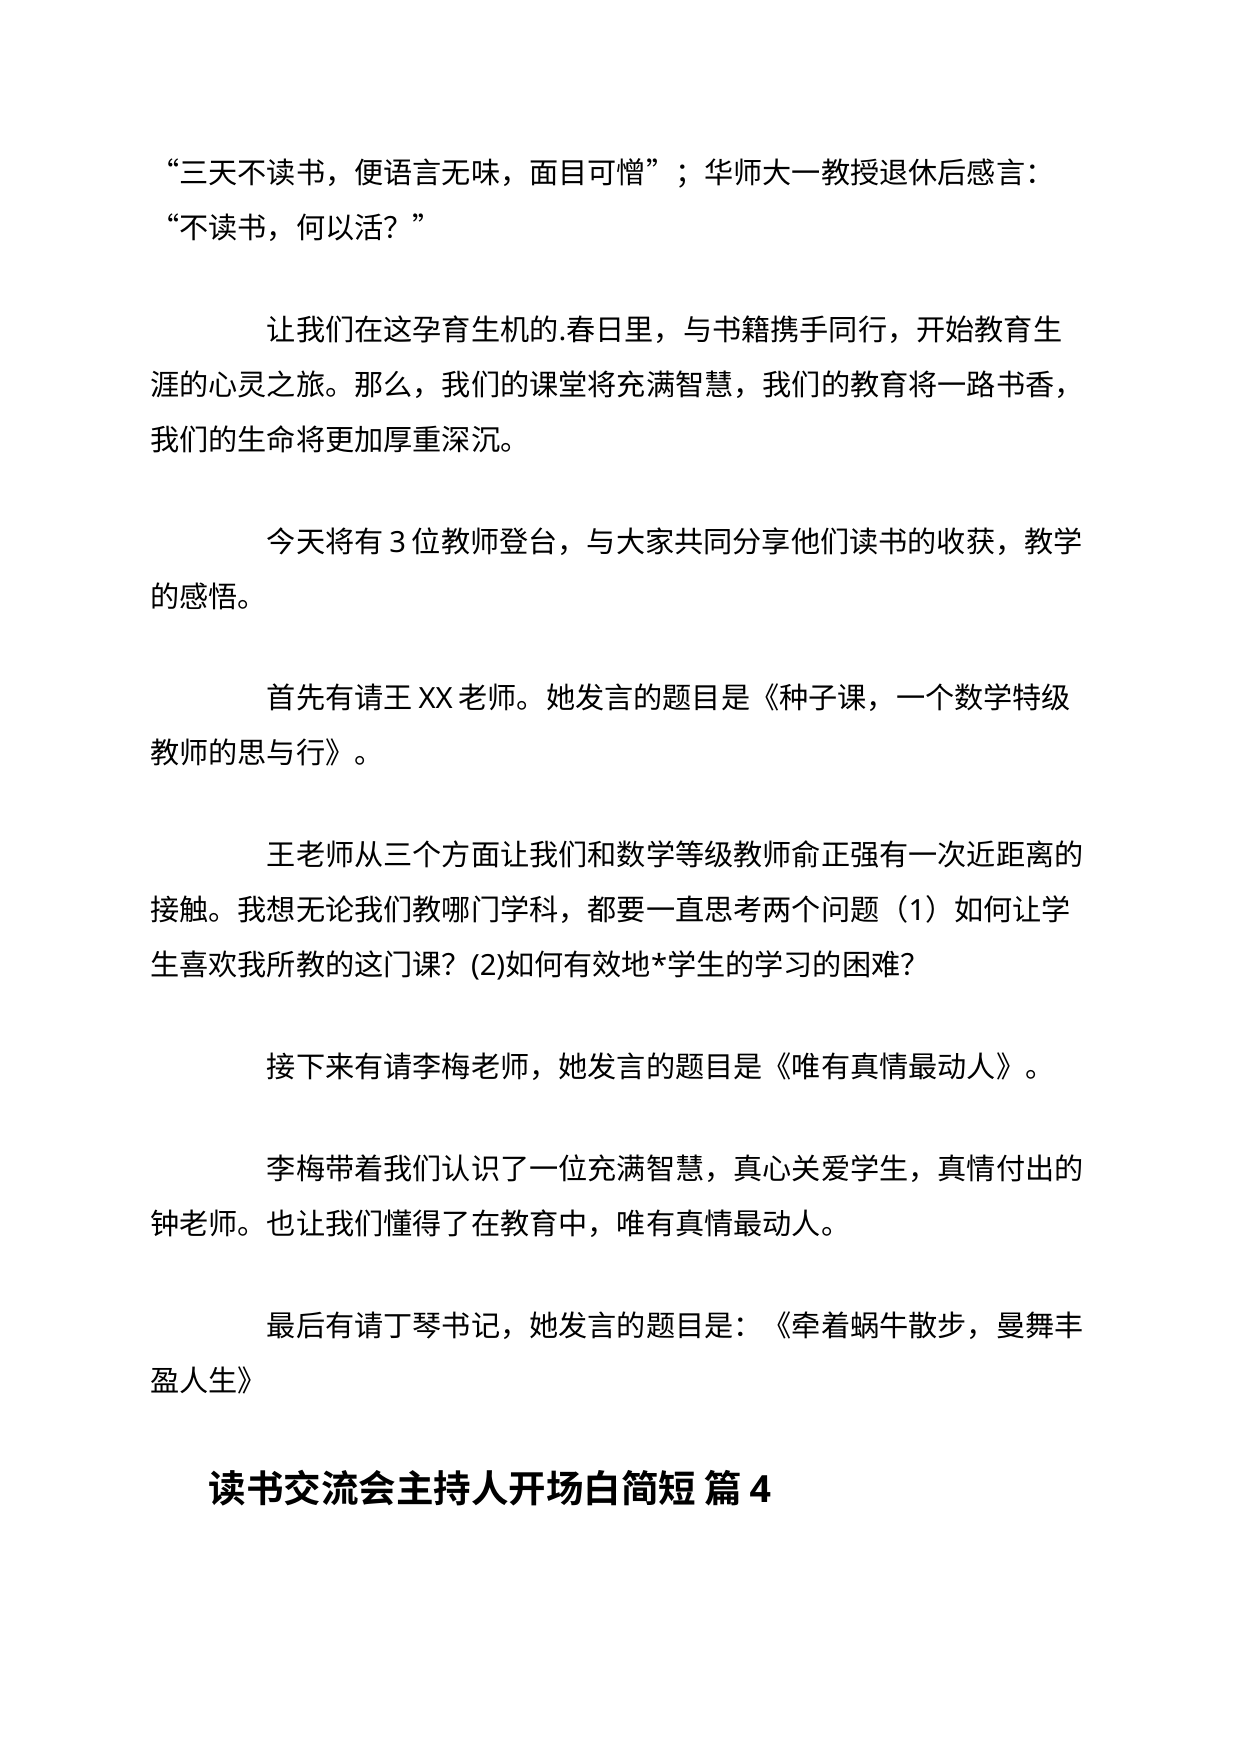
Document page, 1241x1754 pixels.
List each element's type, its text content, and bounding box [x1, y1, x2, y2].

text 接下来有请李梅老师，她发言的题目是《唯有真情最动人》。 [150, 1044, 1090, 1086]
text 首先有请王XX老师。她发言的题目是《种子课，一个数学特级教师的思与行》。 [150, 675, 1090, 772]
text 让我们在这孕育生机的.春日里，与书籍携手同行，开始教育生涯的心灵之旅。那么，我们的课堂将充满智慧，我们的教育将一路书香，我们的生命将更加厚重深沉。 [150, 307, 1090, 459]
text 最后有请丁琴书记，她发言的题目是：《牵着蜗牛散步，曼舞丰盈人生》 [150, 1302, 1090, 1399]
text 读书交流会主持人开场白简短 篇4 [150, 1459, 1090, 1513]
text 李梅带着我们认识了一位充满智慧，真心关爱学生，真情付出的钟老师。也让我们懂得了在教育中，唯有真情最动人。 [150, 1146, 1090, 1243]
text 王老师从三个方面让我们和数学等级教师俞正强有一次近距离的接触。我想无论我们教哪门学科，都要一直思考两个问题（1）如何让学生喜欢我所教的这门课？(2)如何有效地*学生的学习的困难？ [150, 832, 1090, 984]
text 今天将有3位教师登台，与大家共同分享他们读书的收获，教学的感悟。 [150, 518, 1090, 616]
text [150, 150, 1090, 247]
